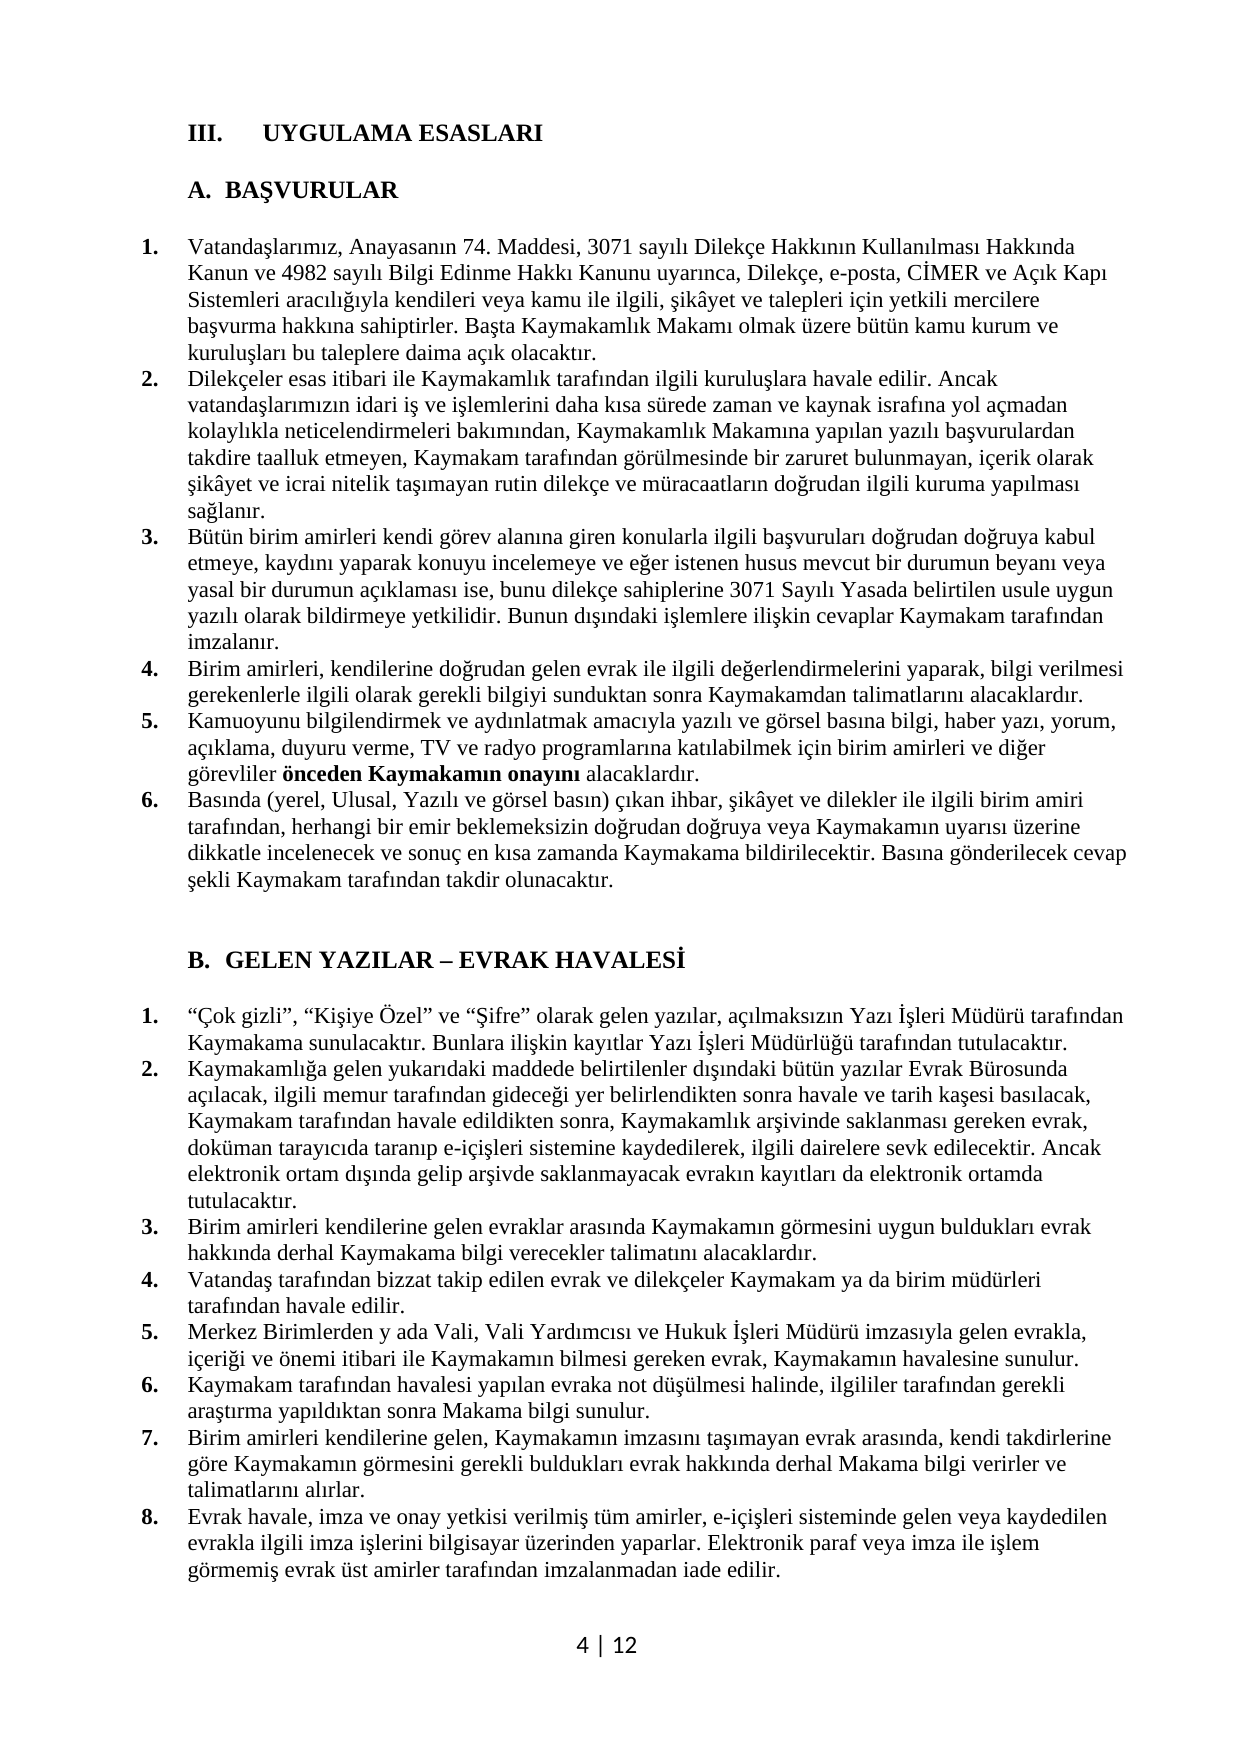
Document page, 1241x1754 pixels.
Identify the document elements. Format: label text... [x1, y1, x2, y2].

list Birim amirleri, kendilerine doğrudan gelen evrak ile ilgili değerlendirmelerini yaparak, bilgi verilmesi gerekenlerle ilgili olarak gerekli bilgiyi sunduktan sonra Kaymakamdan talimatlarını alacaklardır. [150, 655, 1128, 707]
list Evrak havale, imza ve onay yetkisi verilmiş tüm amirler, e-içişleri sisteminde gelen veya kaydedilen evrakla ilgili imza işlerini bilgisayar üzerinden yaparlar. Elektronik paraf veya imza ile işlem görmemiş evrak üst amirler tarafından imzalanmadan iade edilir. [150, 1503, 1128, 1582]
list Birim amirleri kendilerine gelen evraklar arasında Kaymakamın görmesini uygun buldukları evrak hakkında derhal Kaymakama bilgi verecekler talimatını alacaklardır. [150, 1213, 1128, 1266]
list Merkez Birimlerden y ada Vali, Vali Yardımcısı ve Hukuk İşleri Müdürü imzasıyla gelen evrakla, içeriği ve önemi itibari ile Kaymakamın bilmesi gereken evrak, Kaymakamın havalesine sunulur. [150, 1318, 1128, 1371]
list Dilekçeler esas itibari ile Kaymakamlık tarafından ilgili kuruluşlara havale edilir. Ancak vatandaşlarımızın idari iş ve işlemlerini daha kısa sürede zaman ve kaynak israfına yol açmadan kolaylıkla neticelendirmeleri bakımından, Kaymakamlık Makamına yapılan yazılı başvurulardan takdire taalluk etmeyen, Kaymakam tarafından görülmesinde bir zaruret bulunmayan, içerik olarak şikâyet ve icrai nitelik taşımayan rutin dilekçe ve müracaatların doğrudan ilgili kuruma yapılması sağlanır. [150, 365, 1128, 523]
list BAŞVURULAR [187, 176, 1128, 204]
list Basında (yerel, Ulusal, Yazılı ve görsel basın) çıkan ihbar, şikâyet ve dilekler ile ilgili birim amiri tarafından, herhangi bir emir beklemeksizin doğrudan doğruya veya Kaymakamın uyarısı üzerine dikkatle incelenecek ve sonuç en kısa zamanda Kaymakama bildirilecektir. Basına gönderilecek cevap şekli Kaymakam tarafından takdir olunacaktır. [150, 787, 1128, 892]
list UYGULAMA ESASLARI [187, 118, 1128, 147]
list Vatandaşlarımız, Anayasanın 74. Maddesi, 3071 sayılı Dilekçe Hakkının Kullanılması Hakkında Kanun ve 4982 sayılı Bilgi Edinme Hakkı Kanunu uyarınca, Dilekçe, e-posta, CİMER ve Açık Kapı Sistemleri aracılığıyla kendileri veya kamu ile ilgili, şikâyet ve talepleri için yetkili mercilere başvurma hakkına sahiptirler. Başta Kaymakamlık Makamı olmak üzere bütün kamu kurum ve kuruluşları bu taleplere daima açık olacaktır. [150, 233, 1128, 365]
list Vatandaş tarafından bizzat takip edilen evrak ve dilekçeler Kaymakam ya da birim müdürleri tarafından havale edilir. [150, 1266, 1128, 1318]
list “Çok gizli”, “Kişiye Özel” ve “Şifre” olarak gelen yazılar, açılmaksızın Yazı İşleri Müdürü tarafından Kaymakama sunulacaktır. Bunlara ilişkin kayıtlar Yazı İşleri Müdürlüğü tarafından tutulacaktır. [150, 1002, 1128, 1055]
list Bütün birim amirleri kendi görev alanına giren konularla ilgili başvuruları doğrudan doğruya kabul etmeye, kaydını yaparak konuyu incelemeye ve eğer istenen husus mevcut bir durumun beyanı veya yasal bir durumun açıklaması ise, bunu dilekçe sahiplerine 3071 Sayılı Yasada belirtilen usule uygun yazılı olarak bildirmeye yetkilidir. Bunun dışındaki işlemlere ilişkin cevaplar Kaymakam tarafından imzalanır. [150, 523, 1128, 655]
list Birim amirleri kendilerine gelen, Kaymakamın imzasını taşımayan evrak arasında, kendi takdirlerine göre Kaymakamın görmesini gerekli buldukları evrak hakkında derhal Makama bilgi verirler ve talimatlarını alırlar. [150, 1424, 1128, 1503]
list Kamuoyunu bilgilendirmek ve aydınlatmak amacıyla yazılı ve görsel basına bilgi, haber yazı, yorum, açıklama, duyuru verme, TV ve radyo programlarına katılabilmek için birim amirleri ve diğer görevliler önceden Kaymakamın onayını alacaklardır. [150, 707, 1128, 787]
list Kaymakamlığa gelen yukarıdaki maddede belirtilenler dışındaki bütün yazılar Evrak Bürosunda açılacak, ilgili memur tarafından gideceği yer belirlendikten sonra havale ve tarih kaşesi basılacak, Kaymakam tarafından havale edildikten sonra, Kaymakamlık arşivinde saklanması gereken evrak, doküman tarayıcıda taranıp e-içişleri sistemine kaydedilerek, ilgili dairelere sevk edilecektir. Ancak elektronik ortam dışında gelip arşivde saklanmayacak evrakın kayıtları da elektronik ortamda tutulacaktır. [150, 1055, 1128, 1213]
list GELEN YAZILAR – EVRAK HAVALESİ [187, 945, 1128, 973]
list Kaymakam tarafından havalesi yapılan evraka not düşülmesi halinde, ilgililer tarafından gerekli araştırma yapıldıktan sonra Makama bilgi sunulur. [150, 1371, 1128, 1424]
